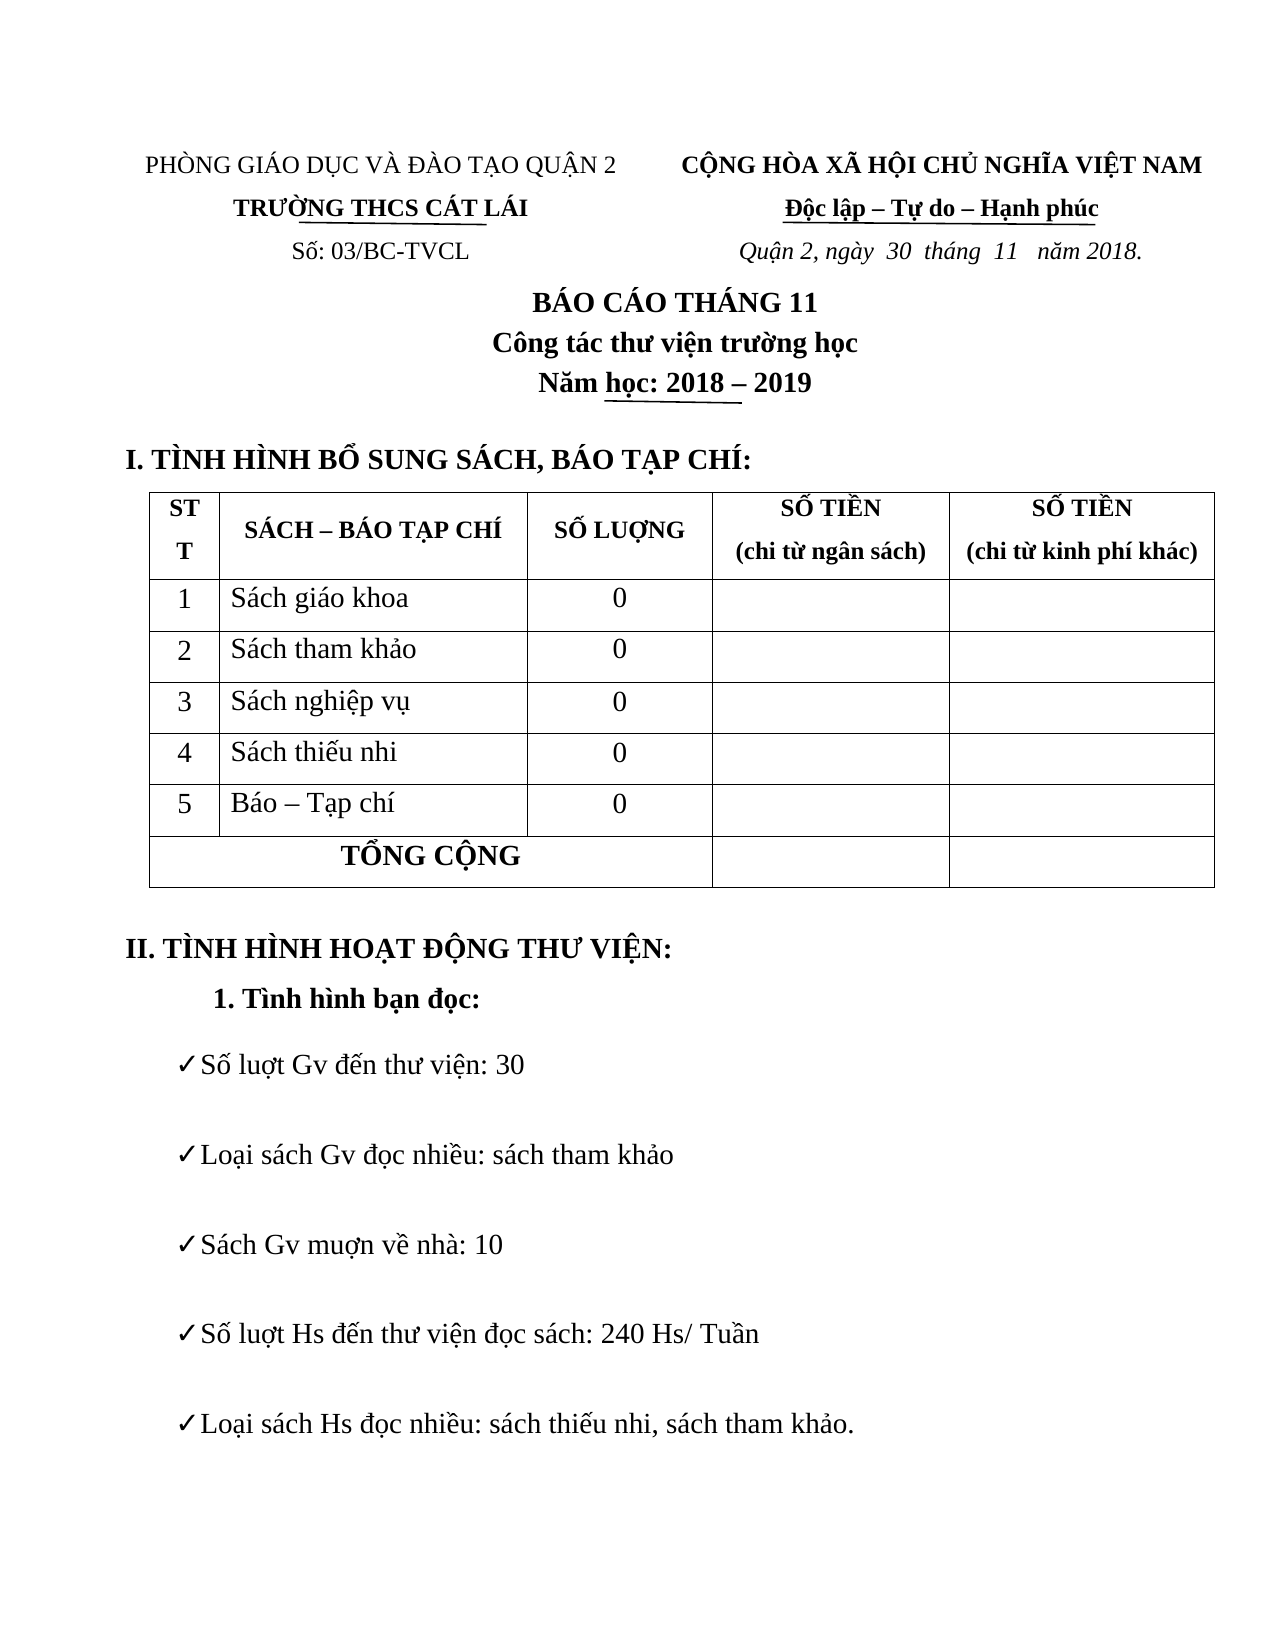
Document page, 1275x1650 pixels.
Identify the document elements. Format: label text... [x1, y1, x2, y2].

table_cell [713, 683, 949, 733]
table_header SÁCH – BÁO TẠP CHÍ [220, 493, 527, 579]
table_cell [713, 837, 949, 887]
table_cell [950, 837, 1214, 887]
table_cell [950, 734, 1214, 784]
table_cell 3 [150, 683, 219, 733]
table_cell [713, 632, 949, 682]
table_cell [950, 632, 1214, 682]
table_cell 0 [528, 580, 712, 631]
table_cell 1 [150, 580, 219, 631]
text BÁO CÁO THÁNG 11 [125, 286, 1225, 319]
text Năm học: 2018 – 2019 [125, 365, 1225, 399]
table_cell [950, 683, 1214, 733]
list Loại sách Hs đọc nhiều: sách thiếu nhi, sách tham khảo. [125, 1390, 1225, 1450]
table_cell Sách giáo khoa [220, 580, 527, 631]
list Số luợt Hs đến thư viện đọc sách: 240 Hs/ Tuần [125, 1301, 1225, 1361]
table_cell 2 [150, 632, 219, 682]
table_cell 0 [528, 785, 712, 836]
table_cell Báo – Tạp chí [220, 785, 527, 836]
table_cell [713, 734, 949, 784]
table_cell Sách tham khảo [220, 632, 527, 682]
list Sách Gv muợn về nhà: 10 [125, 1211, 1225, 1271]
table_cell 0 [528, 632, 712, 682]
table_header PHÒNG GIÁO DỤC VÀ ĐÀO TẠO QUẬN 2 TRƯỜNG THCS CÁT LÁI Số: 03/BC-TVCL [125, 150, 636, 279]
table_cell Sách nghiệp vụ [220, 683, 527, 733]
table_header STT [150, 493, 219, 579]
table_header SỐ TIỀN (chi từ kinh phí khác) [950, 493, 1214, 579]
text II. TÌNH HÌNH HOẠT ĐỘNG THƯ VIỆN: [125, 931, 1225, 964]
text I. TÌNH HÌNH BỔ SUNG SÁCH, BÁO TẠP CHÍ: [125, 442, 1212, 475]
table_cell 0 [528, 734, 712, 784]
table_cell TỔNG CỘNG [150, 837, 712, 887]
list Loại sách Gv đọc nhiều: sách tham khảo [125, 1121, 1225, 1181]
table_cell 5 [150, 785, 219, 836]
table_cell Sách thiếu nhi [220, 734, 527, 784]
table_header SỐ LUỢNG [528, 493, 712, 579]
text 1. Tình hình bạn đọc: [125, 981, 1225, 1015]
text Công tác thư viện trường học [125, 325, 1225, 359]
table_cell [950, 785, 1214, 836]
table_cell [713, 785, 949, 836]
table_cell [713, 580, 949, 631]
table_cell [950, 580, 1214, 631]
table_header CỘNG HÒA XÃ HỘI CHỦ NGHĨA VIỆT NAM Độc lập – Tự do – Hạnh phúc Quận 2, ngày 30 tháng 11 năm 2018. [636, 150, 1247, 279]
table_cell 4 [150, 734, 219, 784]
table_header SỐ TIỀN (chi từ ngân sách) [713, 493, 949, 579]
table_cell 0 [528, 683, 712, 733]
list Số luợt Gv đến thư viện: 30 [125, 1032, 1225, 1091]
